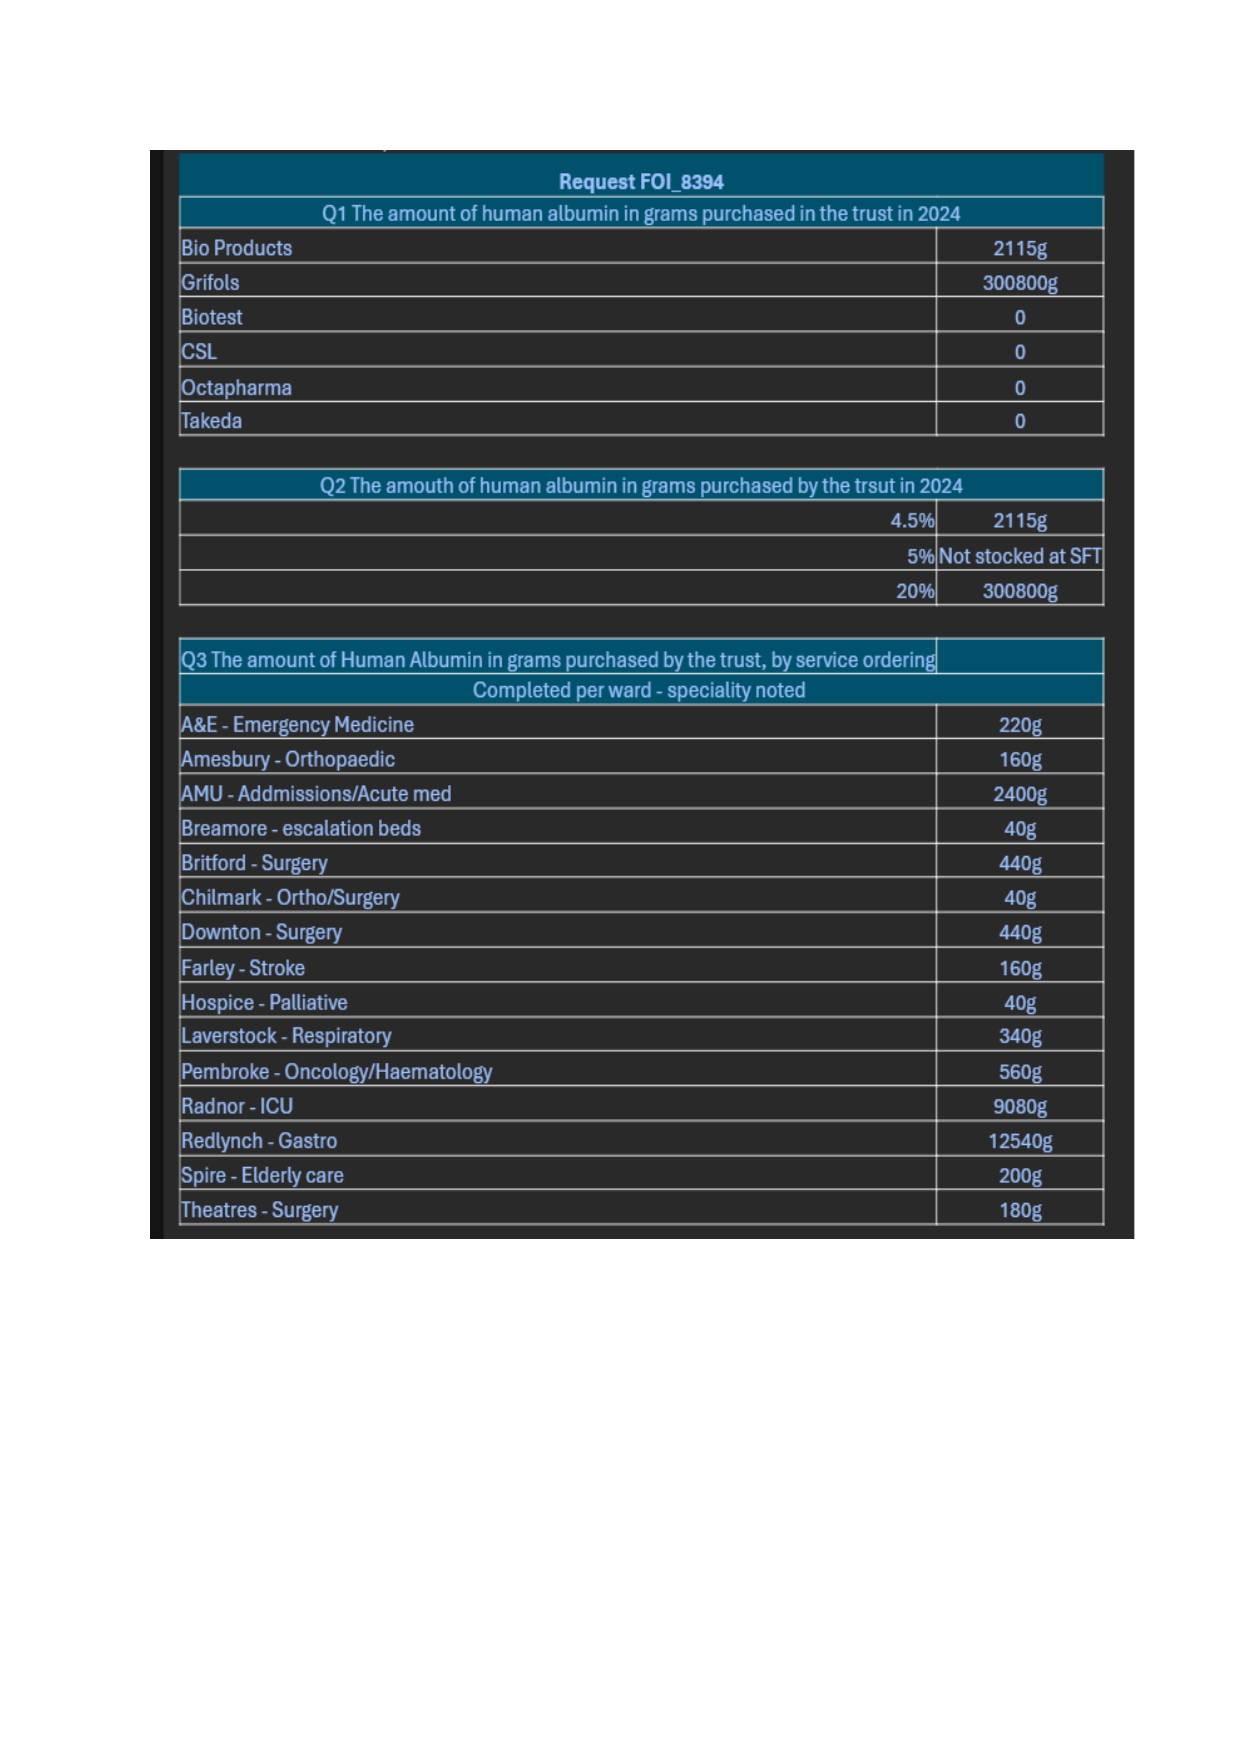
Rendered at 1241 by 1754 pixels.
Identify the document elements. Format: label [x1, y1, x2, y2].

picture [150, 150, 1135, 1239]
